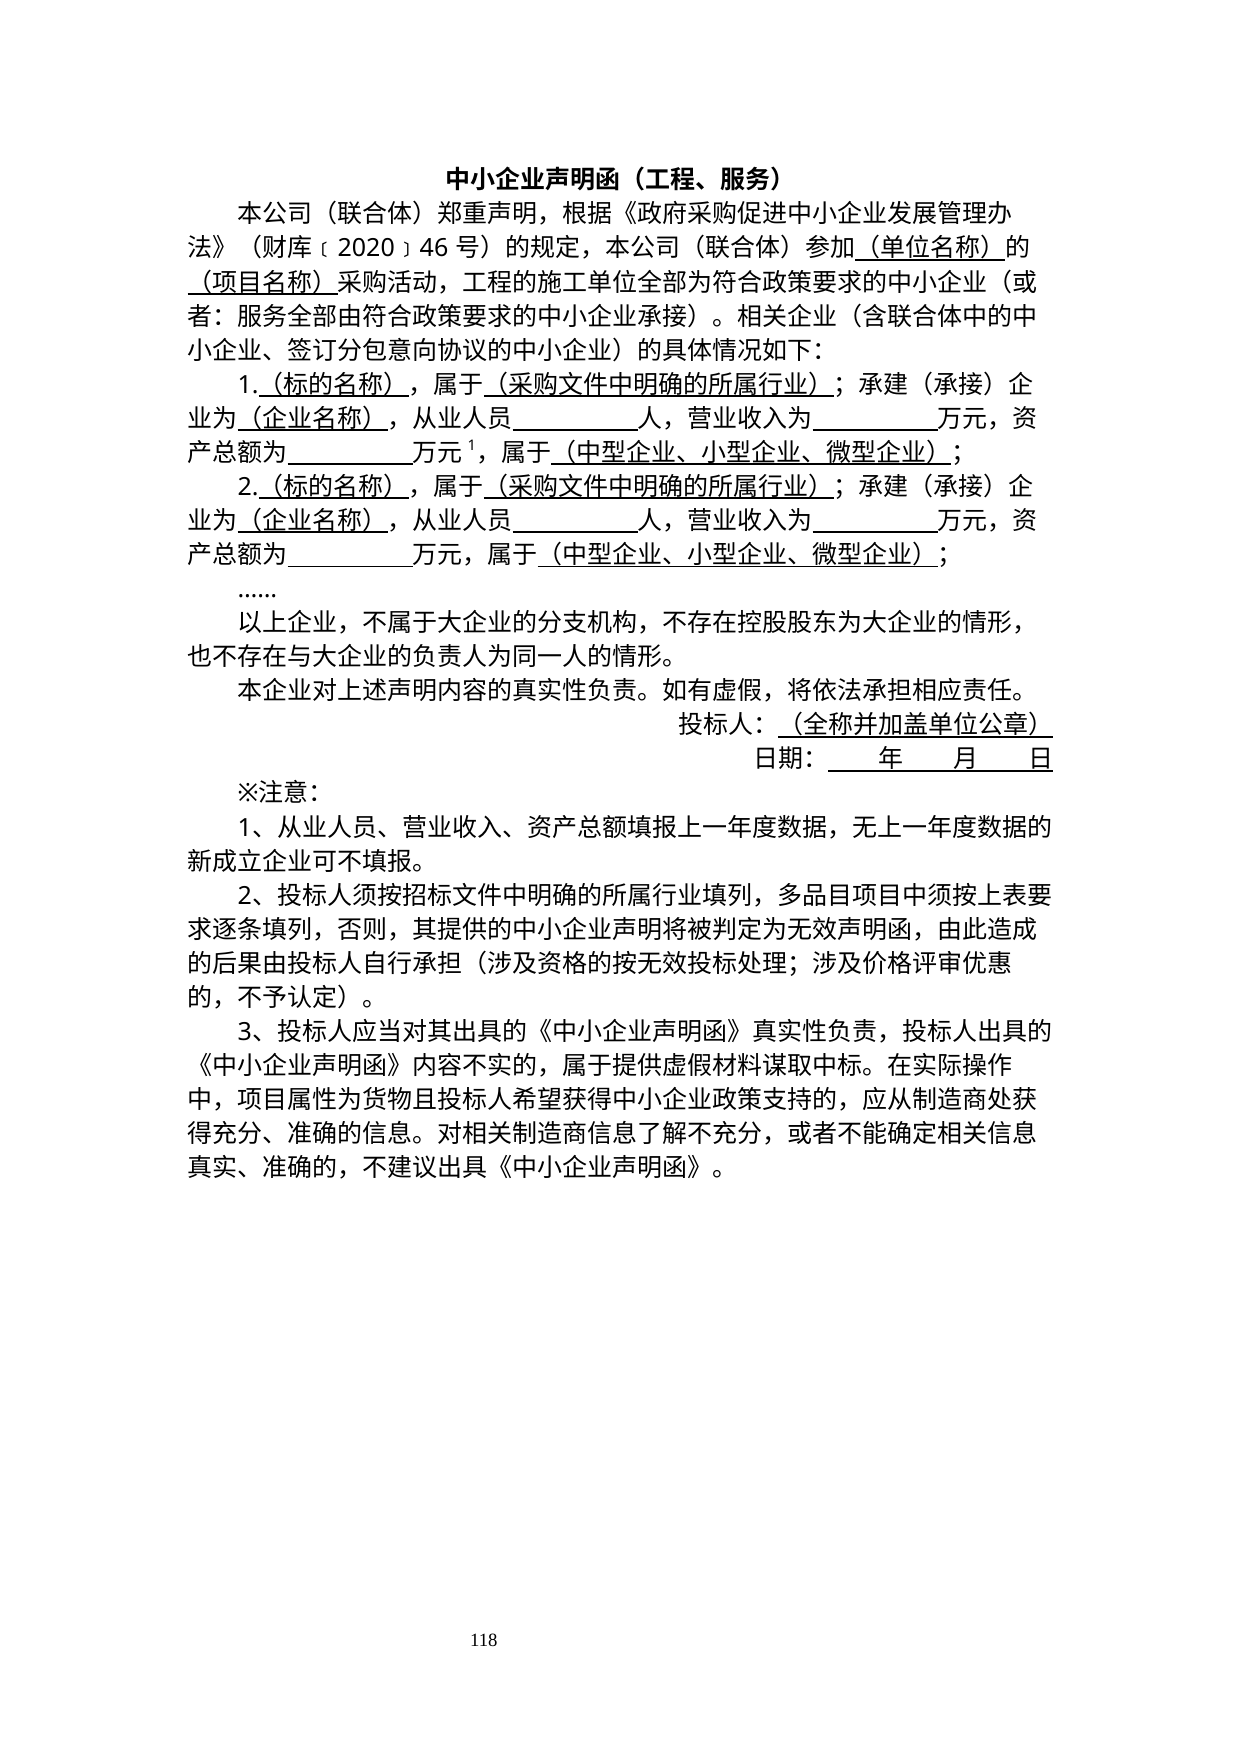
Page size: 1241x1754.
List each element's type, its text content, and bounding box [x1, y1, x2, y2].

text 本公司（联合体）郑重声明，根据《政府采购促进中小企业发展管理办法》（财库﹝2020﹞46 号）的规定，本公司（联合体）参加（单位名称）的（项目名称）采购活动，工程的施工单位全部为符合政策要求的中小企业（或者：服务全部由符合政策要求的中小企业承接）。相关企业（含联合体中的中小企业、签订分包意向协议的中小企业）的具体情况如下： [187, 196, 1053, 366]
text 中小企业声明函（工程、服务） [187, 162, 1053, 196]
text 2.（标的名称），属于（采购文件中明确的所属行业）；承建（承接）企业为（企业名称），从业人员 人，营业收入为 万元，资产总额为 万元，属于（中型企业、小型企业、微型企业）； [187, 468, 1053, 571]
text 以上企业，不属于大企业的分支机构，不存在控股股东为大企业的情形，也不存在与大企业的负责人为同一人的情形。 [187, 605, 1053, 673]
text 投标人：（全称并加盖单位公章） [187, 707, 1053, 741]
text 3、投标人应当对其出具的《中小企业声明函》真实性负责，投标人出具的《中小企业声明函》内容不实的，属于提供虚假材料谋取中标。在实际操作中，项目属性为货物且投标人希望获得中小企业政策支持的，应从制造商处获得充分、准确的信息。对相关制造商信息了解不充分，或者不能确定相关信息真实、准确的，不建议出具《中小企业声明函》。 [187, 1013, 1053, 1184]
text 1.（标的名称），属于（采购文件中明确的所属行业）；承建（承接）企业为（企业名称），从业人员 人，营业收入为 万元，资产总额为 万元1，属于（中型企业、小型企业、微型企业）； [187, 366, 1053, 468]
text …… [187, 571, 1053, 605]
text ※注意： [187, 775, 1053, 809]
text 1、从业人员、营业收入、资产总额填报上一年度数据，无上一年度数据的新成立企业可不填报。 [187, 809, 1053, 877]
text 2、投标人须按招标文件中明确的所属行业填列，多品目项目中须按上表要求逐条填列，否则，其提供的中小企业声明将被判定为无效声明函，由此造成的后果由投标人自行承担（涉及资格的按无效投标处理；涉及价格评审优惠的，不予认定）。 [187, 877, 1053, 1013]
text 本企业对上述声明内容的真实性负责。如有虚假，将依法承担相应责任。 [187, 673, 1053, 707]
text 日期： 年 月 日 [187, 741, 1053, 775]
